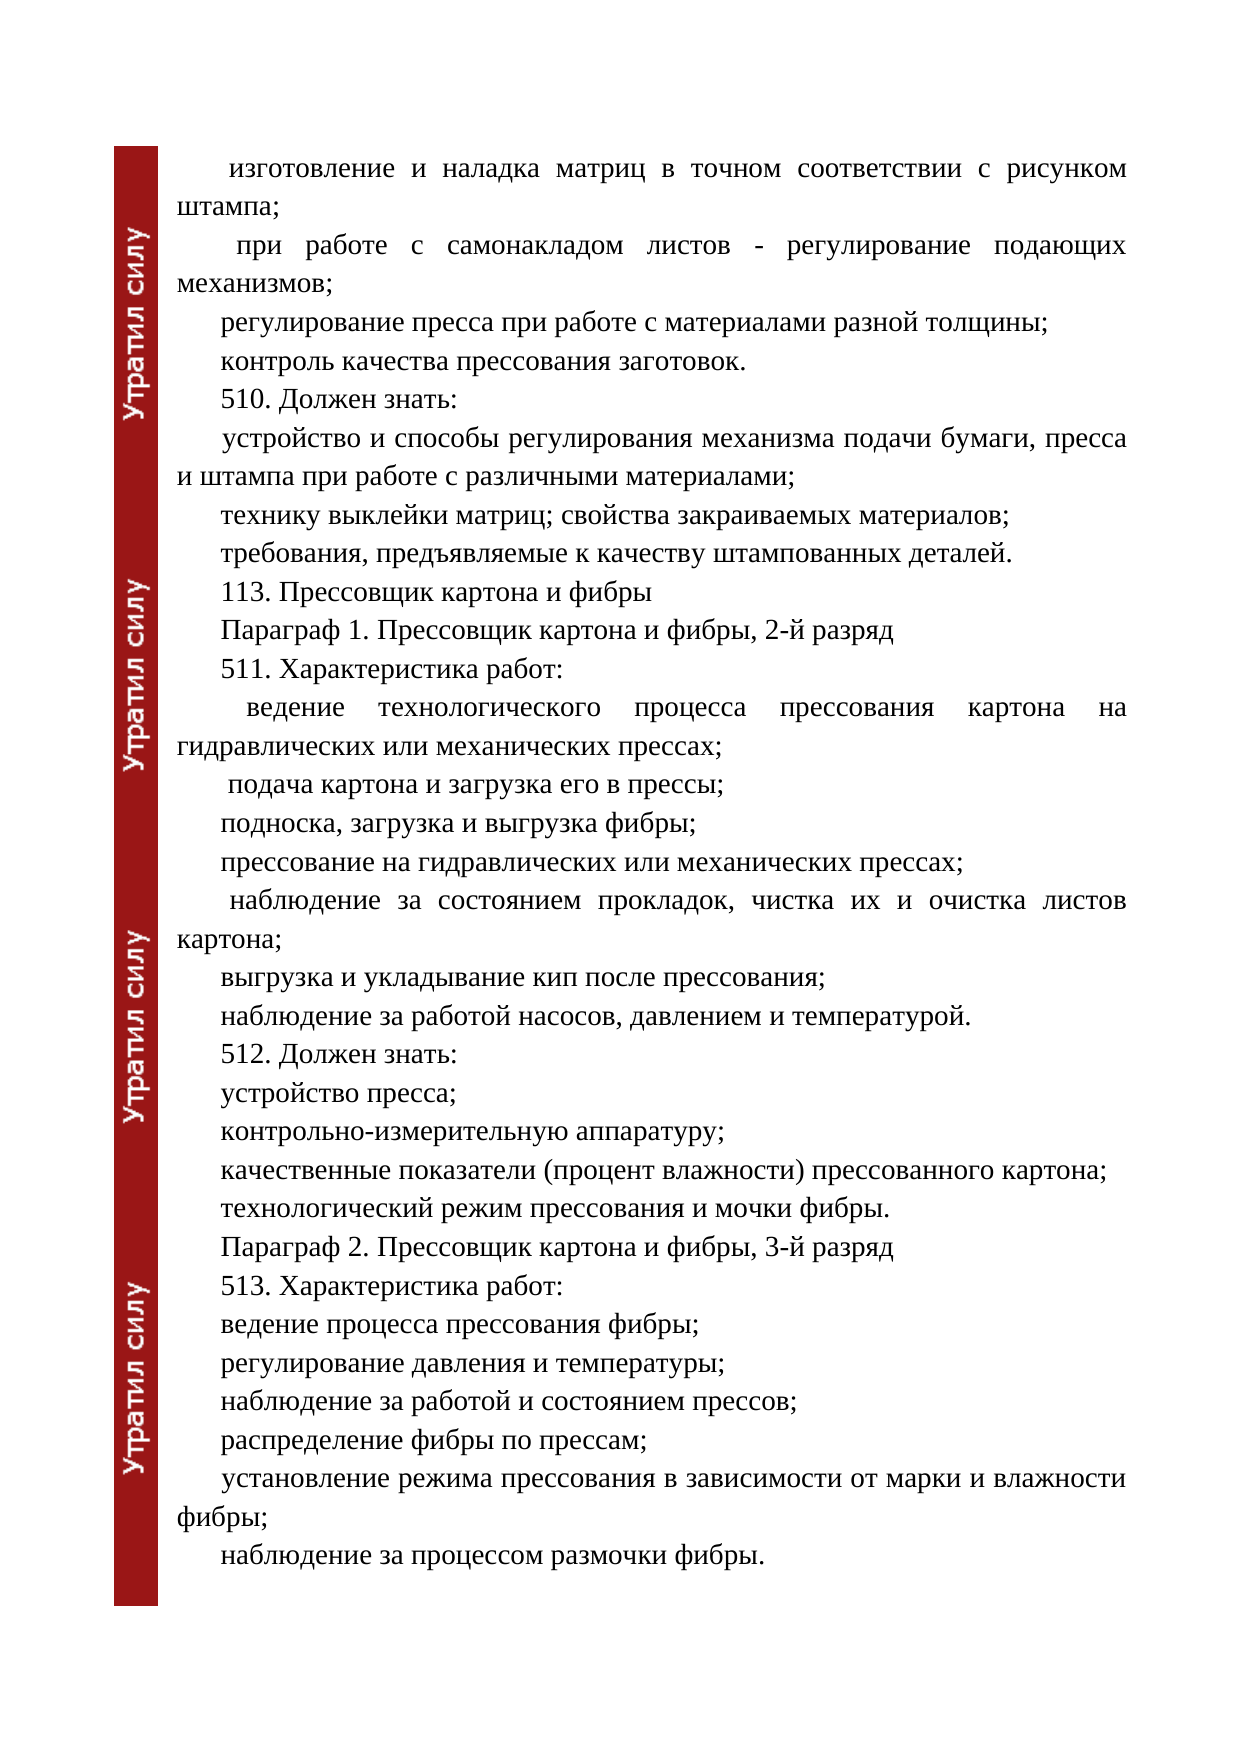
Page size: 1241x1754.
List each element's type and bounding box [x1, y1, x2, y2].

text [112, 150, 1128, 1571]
picture [114, 1571, 158, 1606]
picture [114, 146, 158, 150]
